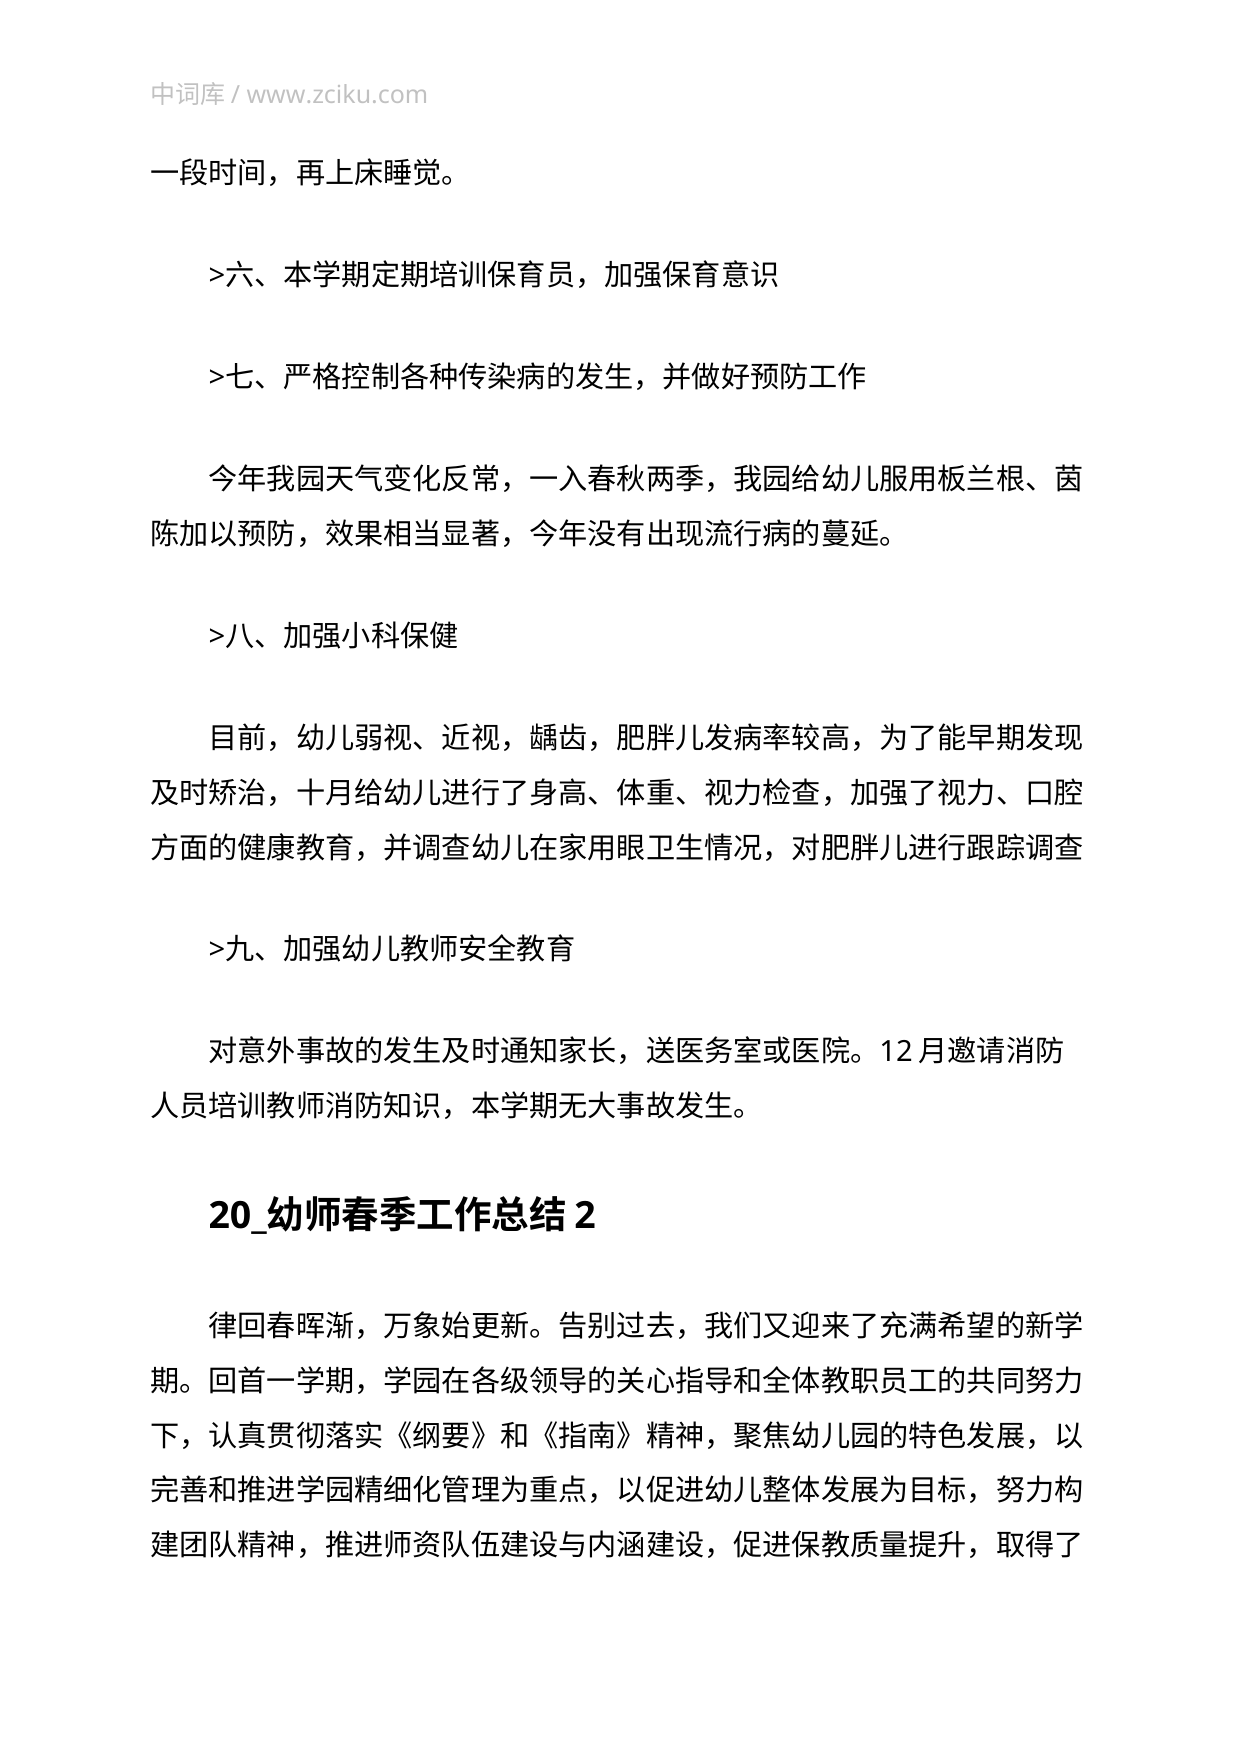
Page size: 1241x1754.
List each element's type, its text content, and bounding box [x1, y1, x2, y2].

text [150, 1302, 1090, 1564]
text >八、加强小科保健 [150, 612, 1090, 655]
text 对意外事故的发生及时通知家长，送医务室或医院。12月邀请消防人员培训教师消防知识，本学期无大事故发生。 [150, 1028, 1090, 1125]
text >六、本学期定期培训保育员，加强保育意识 [150, 252, 1090, 294]
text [150, 150, 1090, 192]
text 目前，幼儿弱视、近视，龋齿，肥胖儿发病率较高，为了能早期发现及时矫治，十月给幼儿进行了身高、体重、视力检查，加强了视力、口腔方面的健康教育，并调查幼儿在家用眼卫生情况，对肥胖儿进行跟踪调查 [150, 714, 1090, 866]
text >七、严格控制各种传染病的发生，并做好预防工作 [150, 354, 1090, 396]
text 今年我园天气变化反常，一入春秋两季，我园给幼儿服用板兰根、茵陈加以预防，效果相当显著，今年没有出现流行病的蔓延。 [150, 456, 1090, 553]
text 20_幼师春季工作总结2 [150, 1185, 1090, 1239]
text >九、加强幼儿教师安全教育 [150, 926, 1090, 968]
